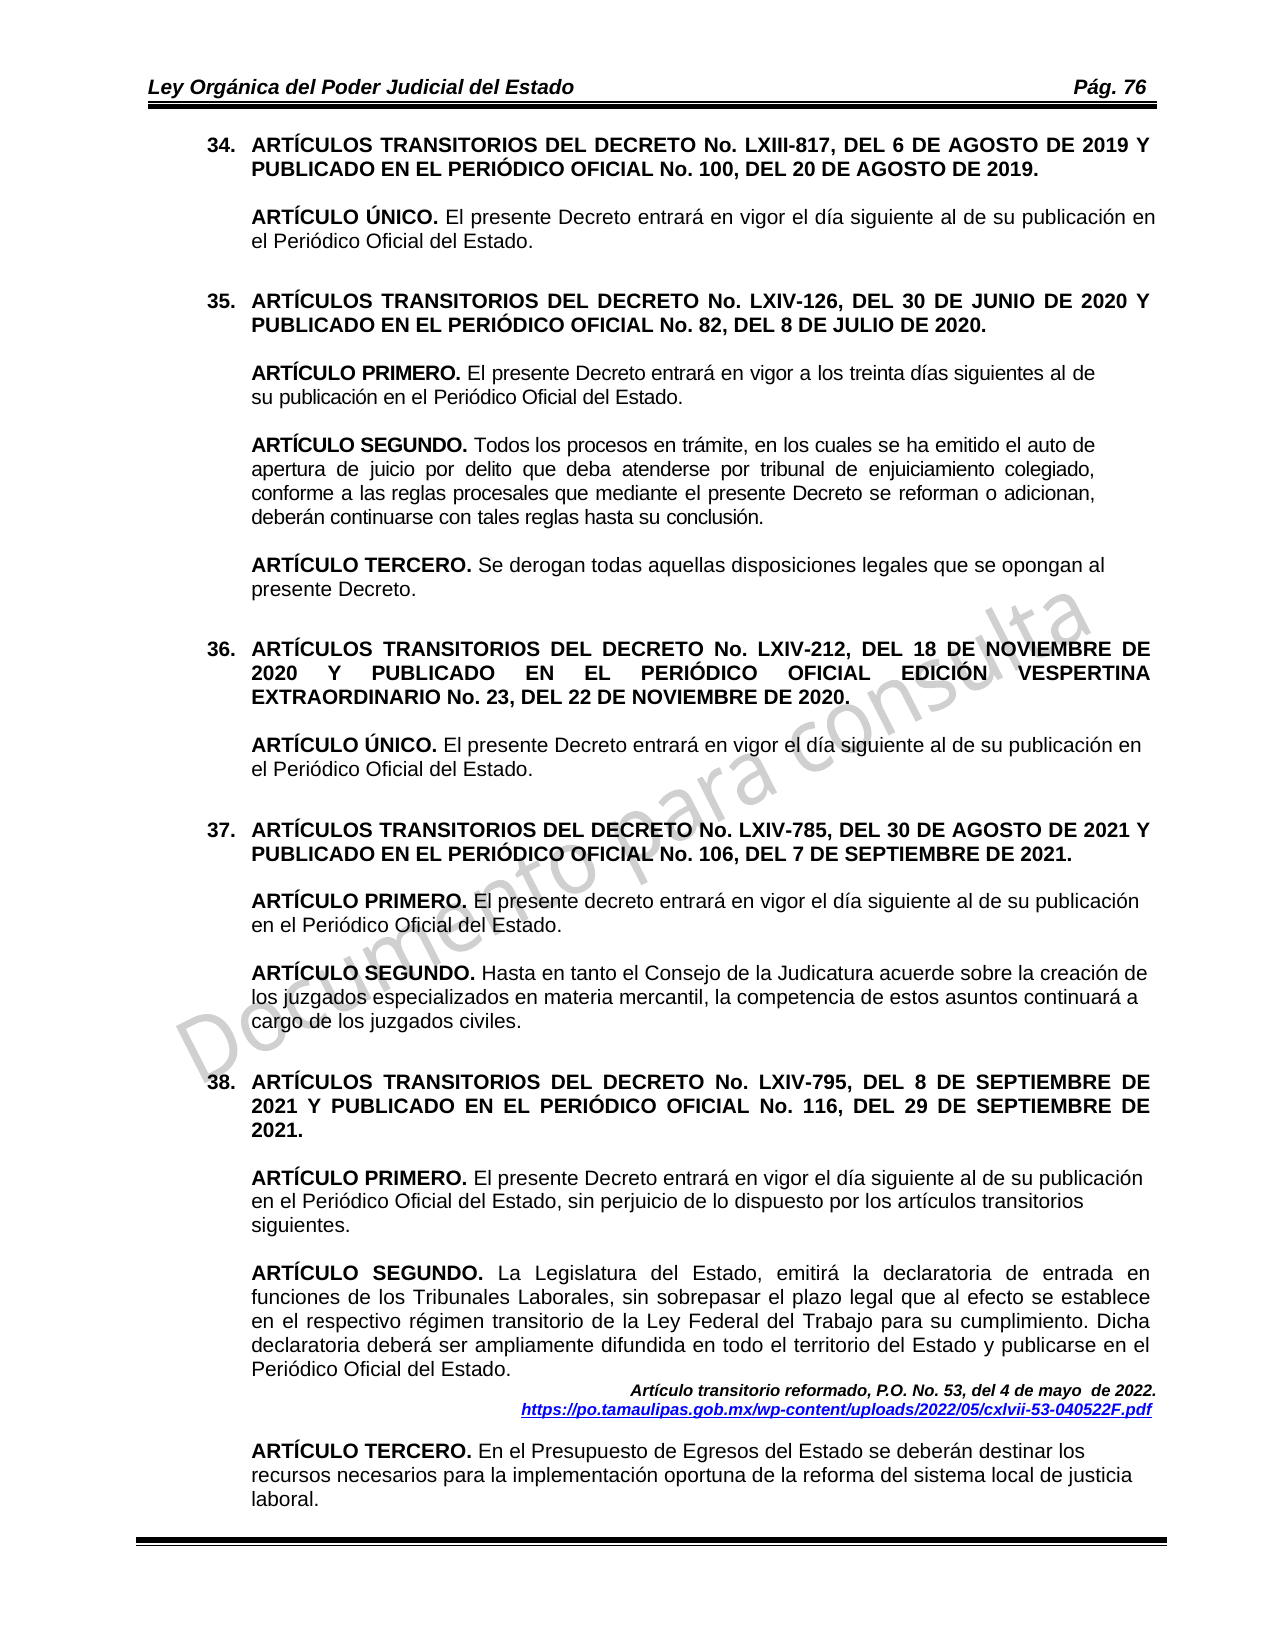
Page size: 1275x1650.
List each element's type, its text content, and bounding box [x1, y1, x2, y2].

list ARTÍCULOS TRANSITORIOS DEL DECRETO No. LXIV-785, DEL 30 DE AGOSTO DE 2021 Y PUBLICADO EN EL PERIÓDICO OFICIAL No. 106, DEL 7 DE SEPTIEMBRE DE 2021. [207, 817, 1152, 865]
text ARTÍCULO PRIMERO. El presente Decreto entrará en vigor el día siguiente al de su publicación en el Periódico Oficial del Estado, sin perjuicio de lo dispuesto por los artículos transitorios siguientes. [251, 1165, 1152, 1237]
text ARTÍCULO ÚNICO. El presente Decreto entrará en vigor el día siguiente al de su publicación en el Periódico Oficial del Estado. [251, 733, 1152, 781]
list ARTÍCULOS TRANSITORIOS DEL DECRETO No. LXIV-212, DEL 18 DE NOVIEMBRE DE 2020 Y PUBLICADO EN EL PERIÓDICO OFICIAL EDICIÓN VESPERTINA EXTRAORDINARIO No. 23, DEL 22 DE NOVIEMBRE DE 2020. [207, 637, 1152, 709]
text ARTÍCULO PRIMERO. El presente Decreto entrará en vigor a los treinta días siguientes al de su publicación en el Periódico Oficial del Estado. [251, 361, 1095, 409]
text ARTÍCULO TERCERO. Se derogan todas aquellas disposiciones legales que se opongan al presente Decreto. [251, 553, 1152, 601]
text https://po.tamaulipas.gob.mx/wp-content/uploads/2022/05/cxlvii-53-040522F.pdf [148, 1400, 1152, 1419]
list ARTÍCULO ÚNICO. El presente Decreto entrará en vigor el día siguiente al de su publicación en el Periódico Oficial del Estado. [251, 205, 1157, 253]
list ARTÍCULOS TRANSITORIOS DEL DECRETO No. LXIV-126, DEL 30 DE JUNIO DE 2020 Y PUBLICADO EN EL PERIÓDICO OFICIAL No. 82, DEL 8 DE JULIO DE 2020. [207, 289, 1152, 337]
text ARTÍCULO PRIMERO. El presente decreto entrará en vigor el día siguiente al de su publicación en el Periódico Oficial del Estado. [251, 889, 1152, 937]
text Artículo transitorio reformado, P.O. No. 53, del 4 de mayo de 2022. [148, 1381, 1157, 1400]
text ARTÍCULO SEGUNDO. Hasta en tanto el Consejo de la Judicatura acuerde sobre la creación de los juzgados especializados en materia mercantil, la competencia de estos asuntos continuará a cargo de los juzgados civiles. [251, 961, 1152, 1033]
list ARTÍCULOS TRANSITORIOS DEL DECRETO No. LXIII-817, DEL 6 DE AGOSTO DE 2019 Y PUBLICADO EN EL PERIÓDICO OFICIAL No. 100, DEL 20 DE AGOSTO DE 2019. [207, 133, 1152, 181]
text ARTÍCULO TERCERO. En el Presupuesto de Egresos del Estado se deberán destinar los recursos necesarios para la implementación oportuna de la reforma del sistema local de justicia laboral. [251, 1438, 1152, 1510]
text ARTÍCULO SEGUNDO. La Legislatura del Estado, emitirá la declaratoria de entrada en funciones de los Tribunales Laborales, sin sobrepasar el plazo legal que al efecto se establece en el respectivo régimen transitorio de la Ley Federal del Trabajo para su cumplimiento. Dicha declaratoria deberá ser ampliamente difundida en todo el territorio del Estado y publicarse en el Periódico Oficial del Estado. [251, 1261, 1152, 1381]
list ARTÍCULOS TRANSITORIOS DEL DECRETO No. LXIV-795, DEL 8 DE SEPTIEMBRE DE 2021 Y PUBLICADO EN EL PERIÓDICO OFICIAL No. 116, DEL 29 DE SEPTIEMBRE DE 2021. [207, 1069, 1152, 1141]
text ARTÍCULO SEGUNDO. Todos los procesos en trámite, en los cuales se ha emitido el auto de apertura de juicio por delito que deba atenderse por tribunal de enjuiciamiento colegiado, conforme a las reglas procesales que mediante el presente Decreto se reforman o adicionan, deberán continuarse con tales reglas hasta su conclusión. [251, 433, 1096, 529]
